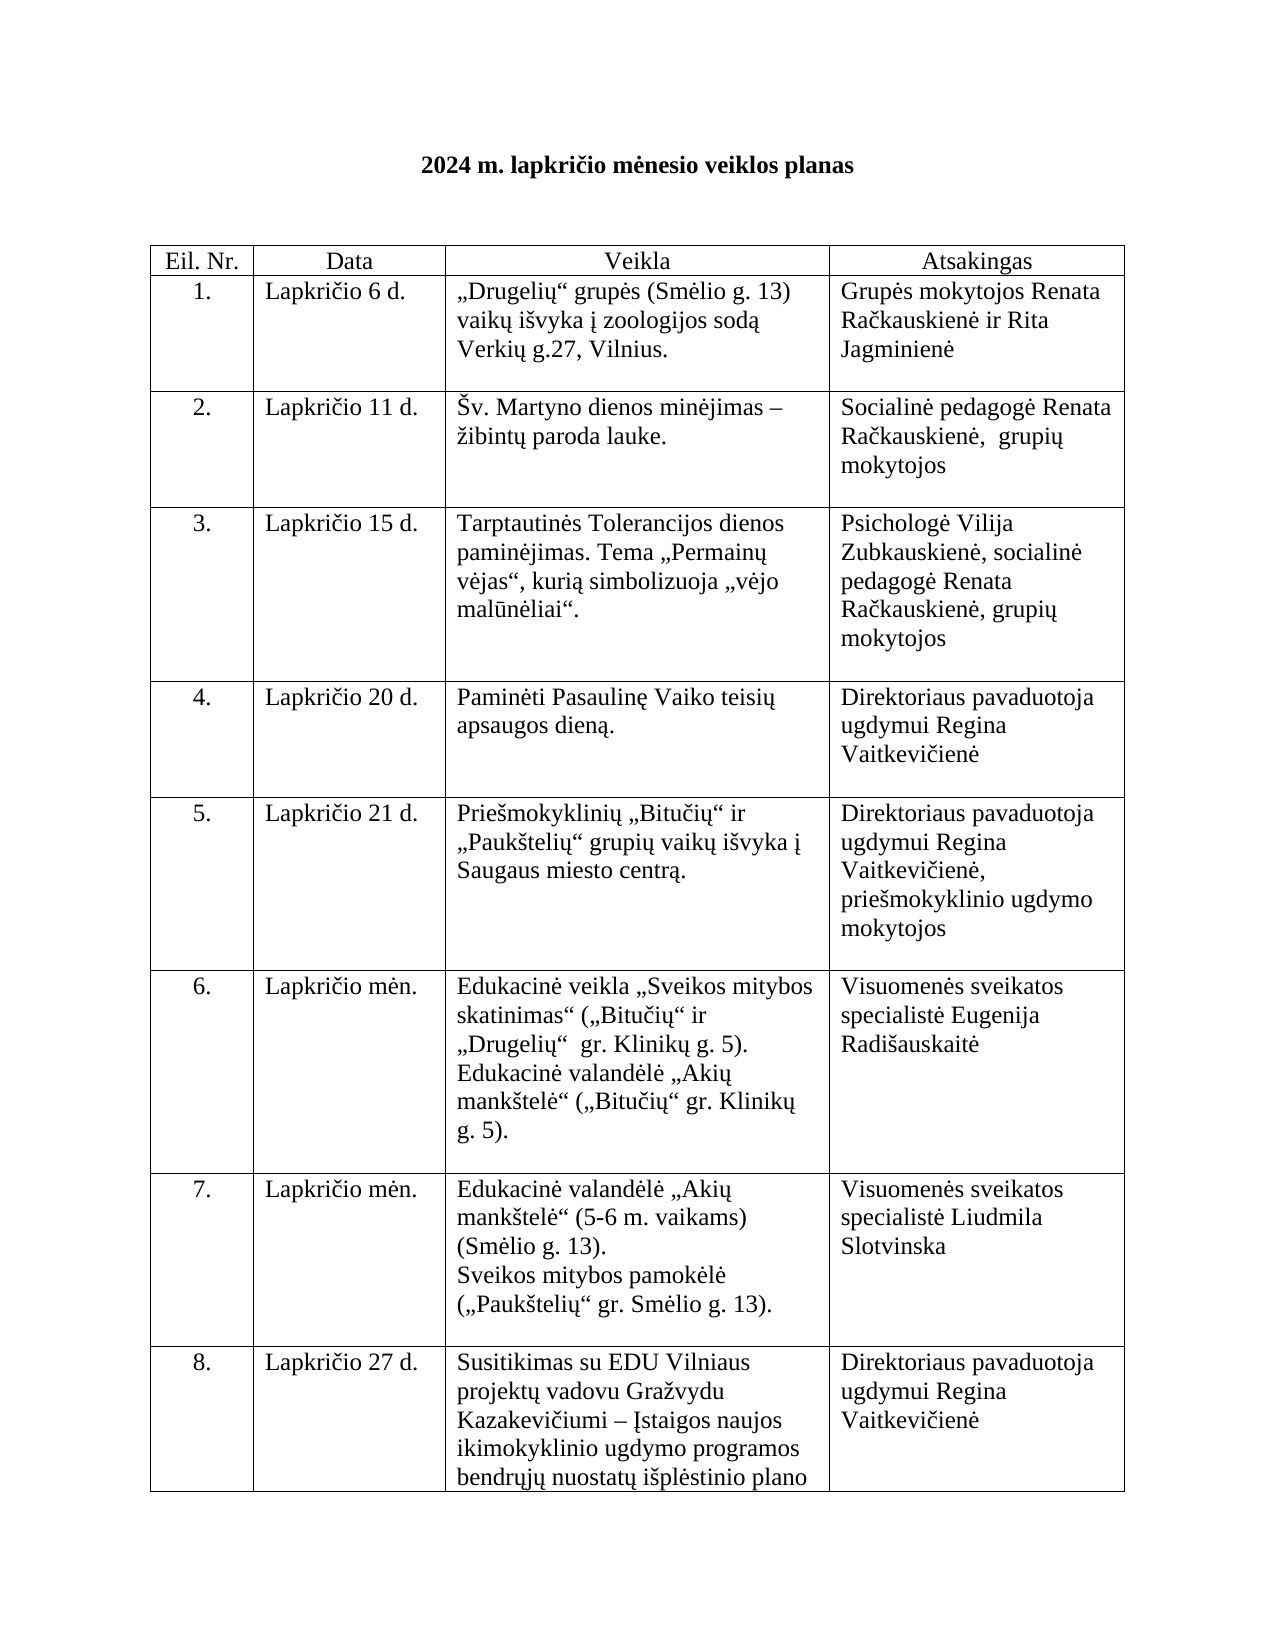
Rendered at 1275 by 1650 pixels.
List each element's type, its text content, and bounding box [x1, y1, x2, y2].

table_cell Lapkričio mėn. [254, 971, 445, 1173]
table_cell Lapkričio mėn. [254, 1174, 445, 1346]
table_cell Visuomenės sveikatos specialistė Eugenija Radišauskaitė [830, 971, 1124, 1173]
table_cell Psichologė Vilija Zubkauskienė, socialinė pedagogė Renata Račkauskienė, grupių mokytojos [830, 508, 1124, 681]
table_cell 3. [151, 508, 253, 681]
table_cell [830, 1347, 1124, 1491]
table_cell Šv. Martyno dienos minėjimas – žibintų paroda lauke. [446, 392, 829, 507]
table_cell Paminėti Pasaulinę Vaiko teisių apsaugos dieną. [446, 682, 829, 797]
table_cell Edukacinė valandėlė „Akių mankštelė“ (5-6 m. vaikams) (Smėlio g. 13). Sveikos mitybos pamokėlė („Paukštelių“ gr. Smėlio g. 13). [446, 1174, 829, 1346]
table_cell 5. [151, 798, 253, 970]
table_cell Lapkričio 11 d. [254, 392, 445, 507]
table_header Data [254, 246, 445, 275]
table_cell 2. [151, 392, 253, 507]
table_cell Direktoriaus pavaduotoja ugdymui Regina Vaitkevičienė [830, 682, 1124, 797]
table_header Eil. Nr. [151, 246, 253, 275]
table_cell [446, 1347, 829, 1491]
table_cell Lapkričio 6 d. [254, 276, 445, 391]
table_cell Visuomenės sveikatos specialistė Liudmila Slotvinska [830, 1174, 1124, 1346]
table_cell 7. [151, 1174, 253, 1346]
table_cell Lapkričio 15 d. [254, 508, 445, 681]
table_cell Socialinė pedagogė Renata Račkauskienė, grupių mokytojos [830, 392, 1124, 507]
table_cell Lapkričio 27 d. [254, 1347, 445, 1491]
table_header Veikla [446, 246, 829, 275]
table_header Atsakingas [830, 246, 1124, 275]
text 2024 m. lapkričio mėnesio veiklos planas [150, 150, 1125, 179]
table_cell Tarptautinės Tolerancijos dienos paminėjimas. Tema „Permainų vėjas“, kurią simbolizuoja „vėjo malūnėliai“. [446, 508, 829, 681]
table_cell Edukacinė veikla „Sveikos mitybos skatinimas“ („Bitučių“ ir „Drugelių“ gr. Klinikų g. 5). Edukacinė valandėlė „Akių mankštelė“ („Bitučių“ gr. Klinikų g. 5). [446, 971, 829, 1173]
table_cell 6. [151, 971, 253, 1173]
table_cell 1. [151, 276, 253, 391]
table_cell Lapkričio 21 d. [254, 798, 445, 970]
table_cell 4. [151, 682, 253, 797]
table_cell „Drugelių“ grupės (Smėlio g. 13) vaikų išvyka į zoologijos sodą Verkių g.27, Vilnius. [446, 276, 829, 391]
table_cell Direktoriaus pavaduotoja ugdymui Regina Vaitkevičienė, priešmokyklinio ugdymo mokytojos [830, 798, 1124, 970]
table_cell Grupės mokytojos Renata Račkauskienė ir Rita Jagminienė [830, 276, 1124, 391]
table_cell Priešmokyklinių „Bitučių“ ir „Paukštelių“ grupių vaikų išvyka į Saugaus miesto centrą. [446, 798, 829, 970]
table_cell Lapkričio 20 d. [254, 682, 445, 797]
table_cell 8. [151, 1347, 253, 1491]
